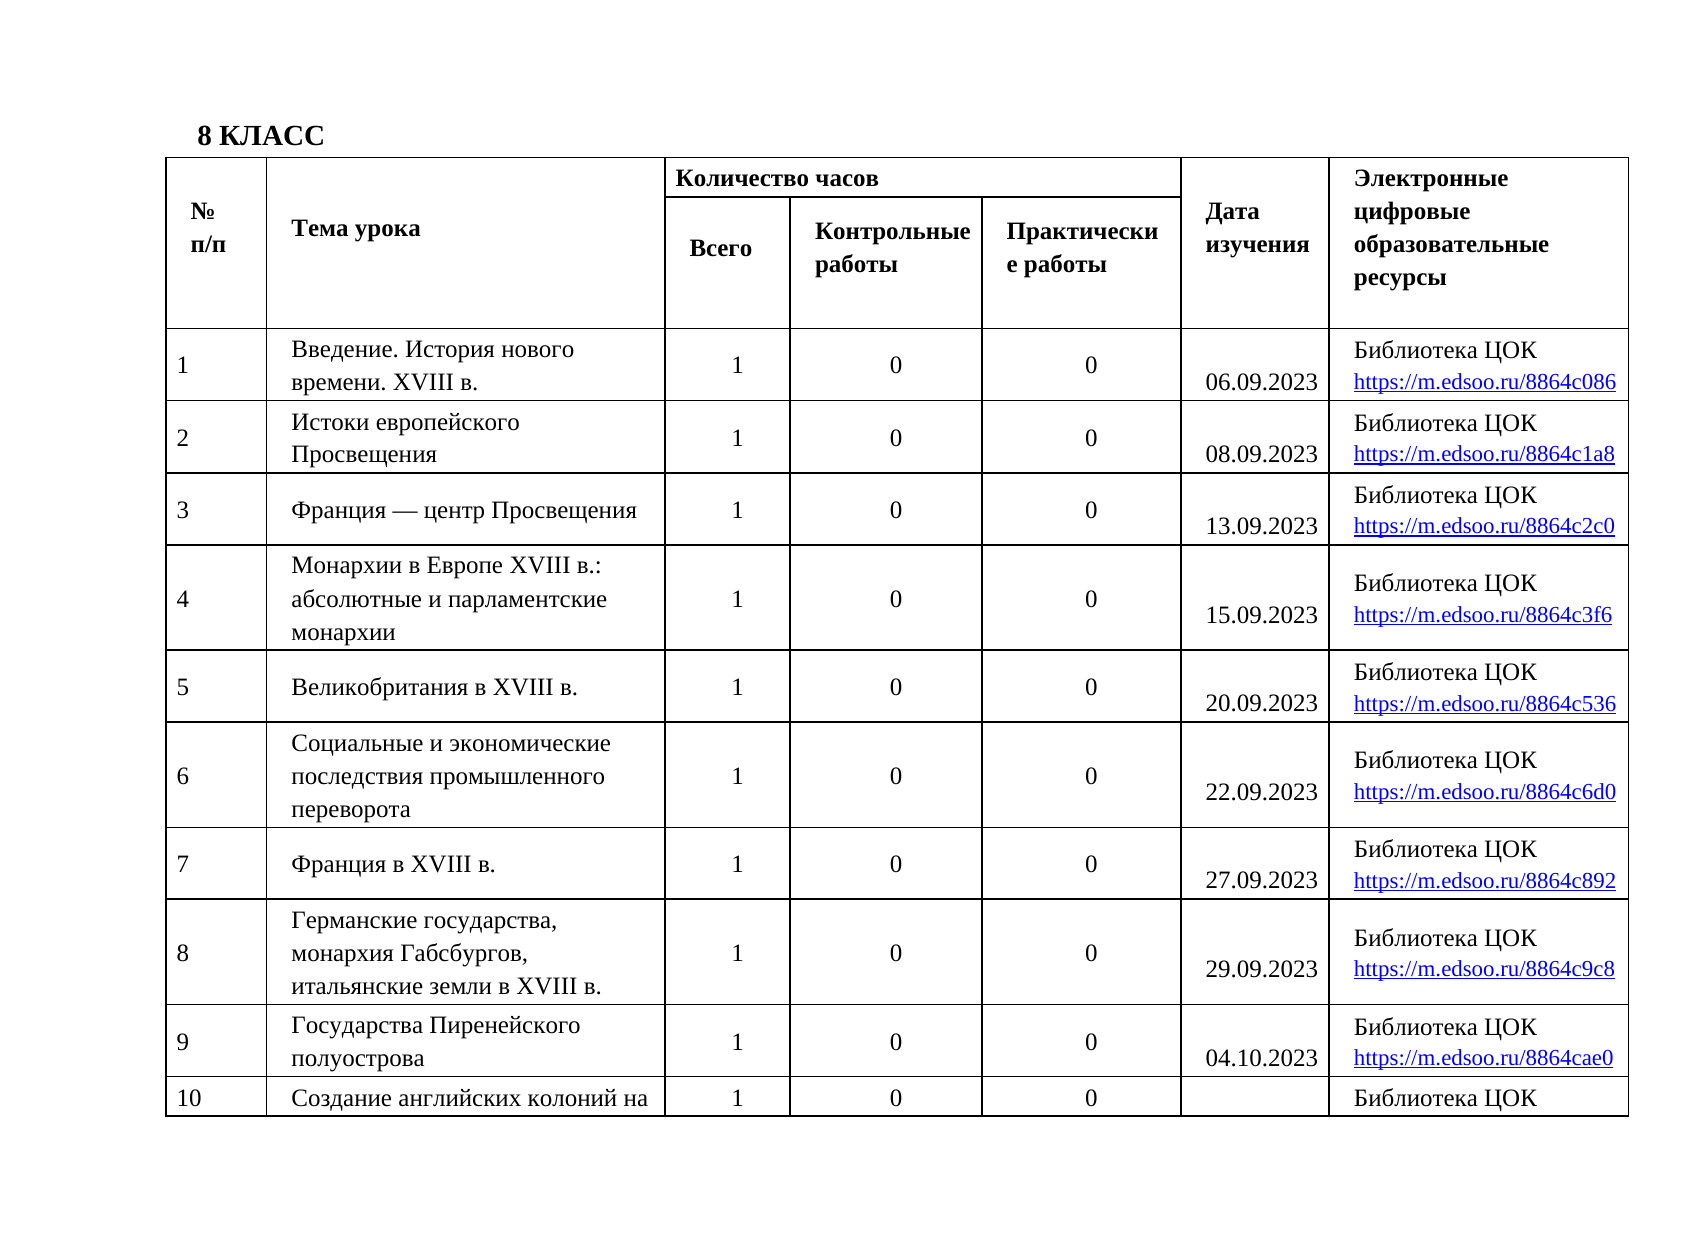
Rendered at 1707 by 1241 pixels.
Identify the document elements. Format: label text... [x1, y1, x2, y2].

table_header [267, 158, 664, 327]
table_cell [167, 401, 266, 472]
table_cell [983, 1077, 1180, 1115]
text 8 КЛАСС [190, 118, 1618, 152]
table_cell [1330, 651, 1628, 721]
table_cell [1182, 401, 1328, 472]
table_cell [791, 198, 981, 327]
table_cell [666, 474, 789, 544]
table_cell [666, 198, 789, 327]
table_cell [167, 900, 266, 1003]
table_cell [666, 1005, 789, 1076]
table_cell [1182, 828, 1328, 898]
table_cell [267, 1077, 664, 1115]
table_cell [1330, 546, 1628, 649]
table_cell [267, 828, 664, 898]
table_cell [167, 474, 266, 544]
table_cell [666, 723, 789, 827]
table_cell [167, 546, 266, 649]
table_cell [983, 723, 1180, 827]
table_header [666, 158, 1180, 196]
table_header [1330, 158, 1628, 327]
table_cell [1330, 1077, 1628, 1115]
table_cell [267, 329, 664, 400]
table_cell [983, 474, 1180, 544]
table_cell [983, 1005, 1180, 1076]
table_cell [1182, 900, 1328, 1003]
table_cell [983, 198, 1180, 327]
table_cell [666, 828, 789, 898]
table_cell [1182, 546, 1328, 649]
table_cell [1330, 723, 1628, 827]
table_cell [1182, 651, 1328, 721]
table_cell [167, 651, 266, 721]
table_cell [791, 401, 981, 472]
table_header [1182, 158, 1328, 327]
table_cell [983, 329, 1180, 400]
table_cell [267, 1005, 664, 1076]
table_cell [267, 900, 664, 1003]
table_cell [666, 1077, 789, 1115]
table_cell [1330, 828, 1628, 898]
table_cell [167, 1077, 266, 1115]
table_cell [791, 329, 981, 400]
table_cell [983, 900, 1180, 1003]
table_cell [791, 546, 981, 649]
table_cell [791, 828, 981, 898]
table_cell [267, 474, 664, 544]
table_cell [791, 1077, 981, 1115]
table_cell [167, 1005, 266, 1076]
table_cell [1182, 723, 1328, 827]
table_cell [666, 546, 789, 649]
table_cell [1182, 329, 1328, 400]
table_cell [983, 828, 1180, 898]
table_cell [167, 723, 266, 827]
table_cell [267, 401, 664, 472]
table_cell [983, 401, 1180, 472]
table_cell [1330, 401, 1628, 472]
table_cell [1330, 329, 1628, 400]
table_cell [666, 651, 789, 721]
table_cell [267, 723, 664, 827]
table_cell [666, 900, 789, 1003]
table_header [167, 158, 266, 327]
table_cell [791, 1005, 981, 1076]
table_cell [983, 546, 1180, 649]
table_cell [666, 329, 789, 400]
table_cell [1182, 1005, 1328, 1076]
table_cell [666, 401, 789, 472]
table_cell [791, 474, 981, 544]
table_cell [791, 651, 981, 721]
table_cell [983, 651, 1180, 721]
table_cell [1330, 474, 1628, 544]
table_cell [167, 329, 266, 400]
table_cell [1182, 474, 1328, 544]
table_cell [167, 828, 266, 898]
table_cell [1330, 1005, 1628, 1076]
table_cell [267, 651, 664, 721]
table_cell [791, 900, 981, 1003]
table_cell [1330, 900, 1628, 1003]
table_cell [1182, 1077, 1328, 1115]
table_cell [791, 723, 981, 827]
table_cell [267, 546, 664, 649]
